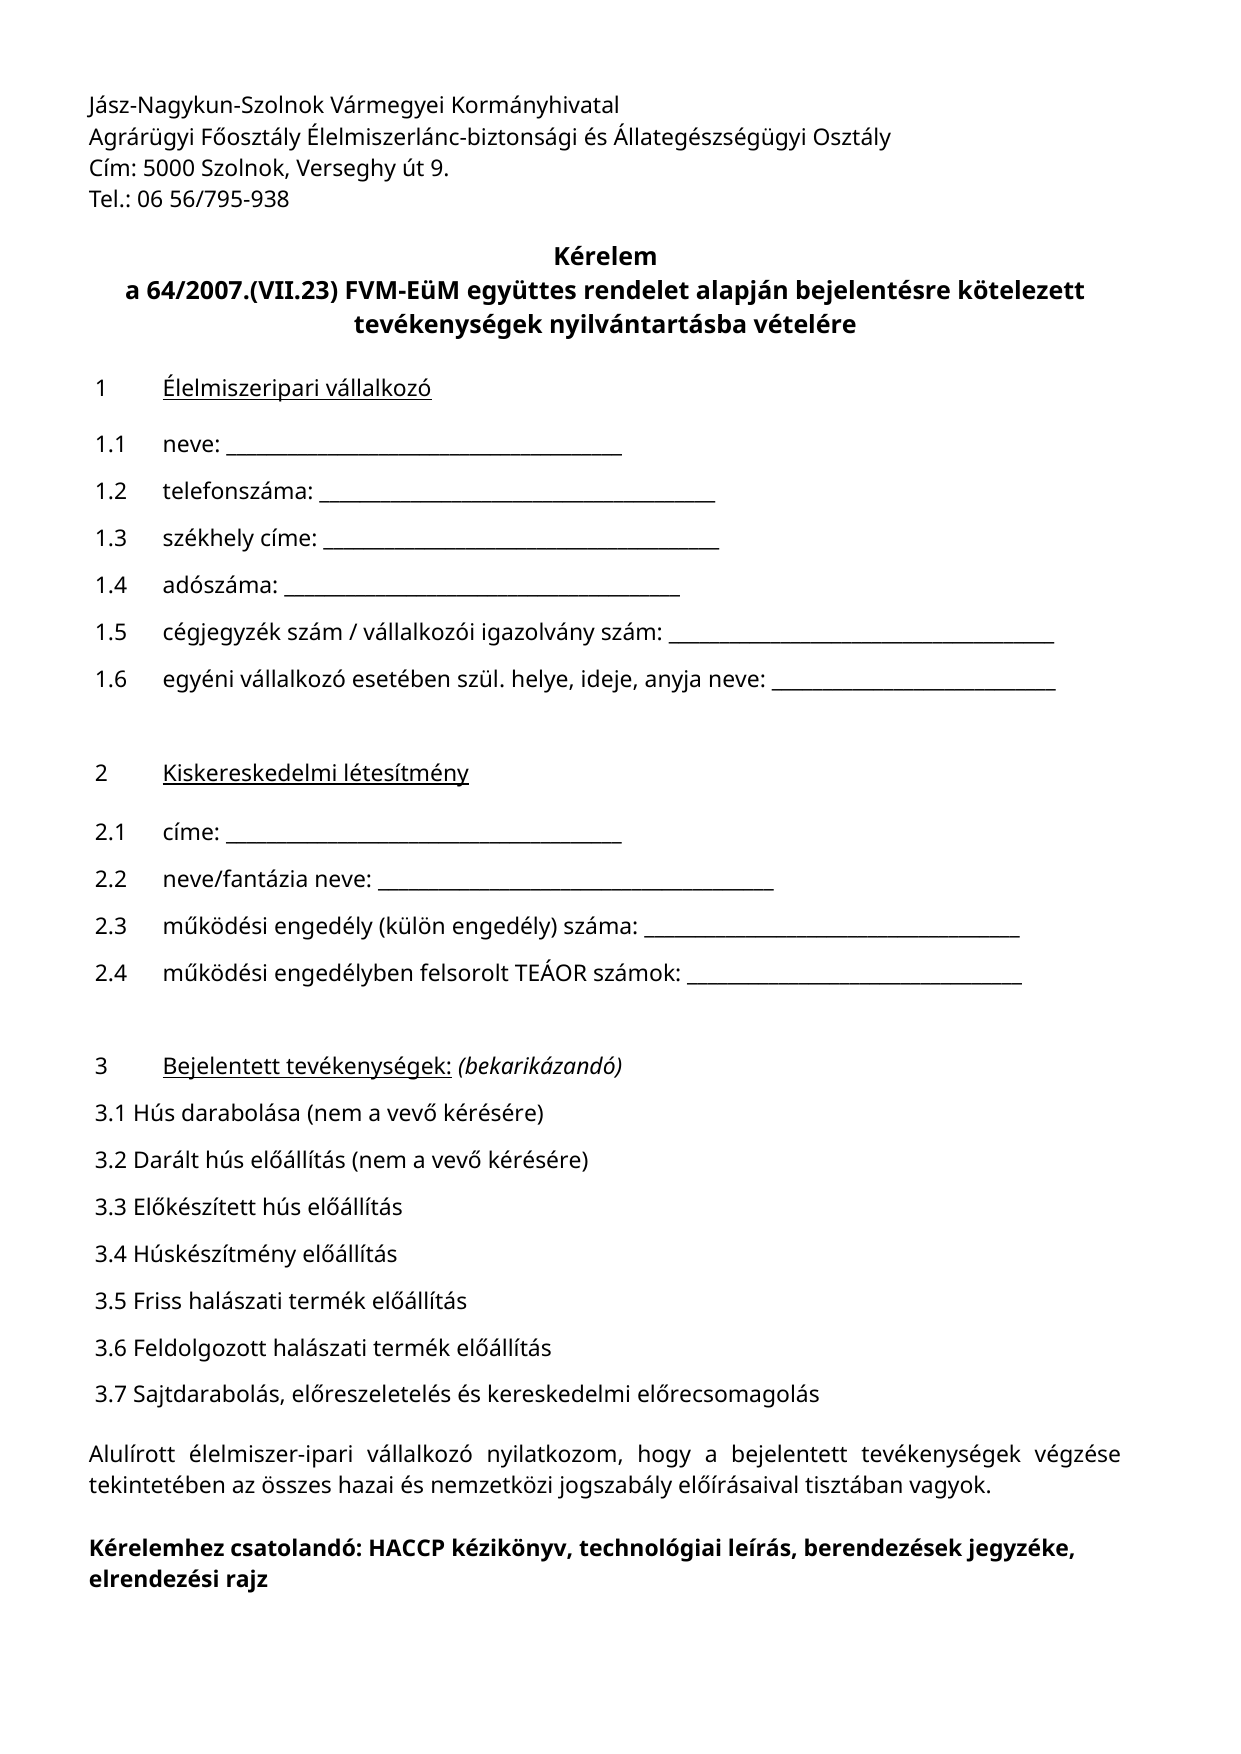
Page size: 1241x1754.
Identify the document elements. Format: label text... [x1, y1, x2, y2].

text 3.1 Hús darabolása (nem a vevő kérésére) [89, 1097, 1122, 1128]
text 3.5 Friss halászati termék előállítás [89, 1284, 1122, 1316]
list működési engedélyben felsorolt TEÁOR számok: _________________________________ [89, 956, 1122, 988]
text Cím: 5000 Szolnok, Verseghy út 9. [89, 151, 1122, 182]
list telefonszáma: _______________________________________ [89, 475, 1122, 506]
text 3.3 Előkészített hús előállítás [89, 1191, 1122, 1222]
text 3.2 Darált hús előállítás (nem a vevő kérésére) [89, 1144, 1122, 1175]
text 3.6 Feldolgozott halászati termék előállítás [89, 1331, 1122, 1363]
text Kérelem [89, 239, 1122, 273]
list Bejelentett tevékenységek: (bekarikázandó) [89, 1050, 1122, 1081]
list Kiskereskedelmi létesítmény [89, 756, 1122, 788]
list székhely címe: _______________________________________ [89, 522, 1122, 553]
text Tel.: 06 56/795-938 [89, 182, 1122, 214]
list Élelmiszeripari vállalkozó [89, 372, 1122, 403]
list neve: _______________________________________ [89, 428, 1122, 459]
list egyéni vállalkozó esetében szül. helye, ideje, anyja neve: ____________________________ [89, 663, 1122, 694]
text Agrárügyi Főosztály Élelmiszerlánc-biztonsági és Állategészségügyi Osztály [89, 120, 1122, 151]
text 3.7 Sajtdarabolás, előreszeletelés és kereskedelmi előrecsomagolás [89, 1378, 1122, 1409]
list adószáma: _______________________________________ [89, 569, 1122, 600]
list cégjegyzék szám / vállalkozói igazolvány szám: ______________________________________ [89, 616, 1122, 647]
text Kérelemhez csatolandó: HACCP kézikönyv, technológiai leírás, berendezések jegyzéke, elrendezési rajz [89, 1531, 1122, 1594]
text Alulírott élelmiszer-ipari vállalkozó nyilatkozom, hogy a bejelentett tevékenységek végzése tekintetében az összes hazai és nemzetközi jogszabály előírásaival tisztában vagyok. [89, 1438, 1122, 1500]
list neve/fantázia neve: _______________________________________ [89, 863, 1122, 894]
text 3.4 Húskészítmény előállítás [89, 1238, 1122, 1269]
text Jász-Nagykun-Szolnok Vármegyei Kormányhivatal [89, 89, 1122, 120]
text a 64/2007.(VII.23) FVM-EüM együttes rendelet alapján bejelentésre kötelezett tevékenységek nyilvántartásba vételére [89, 273, 1122, 341]
list működési engedély (külön engedély) száma: _____________________________________ [89, 909, 1122, 941]
list címe: _______________________________________ [89, 816, 1122, 847]
